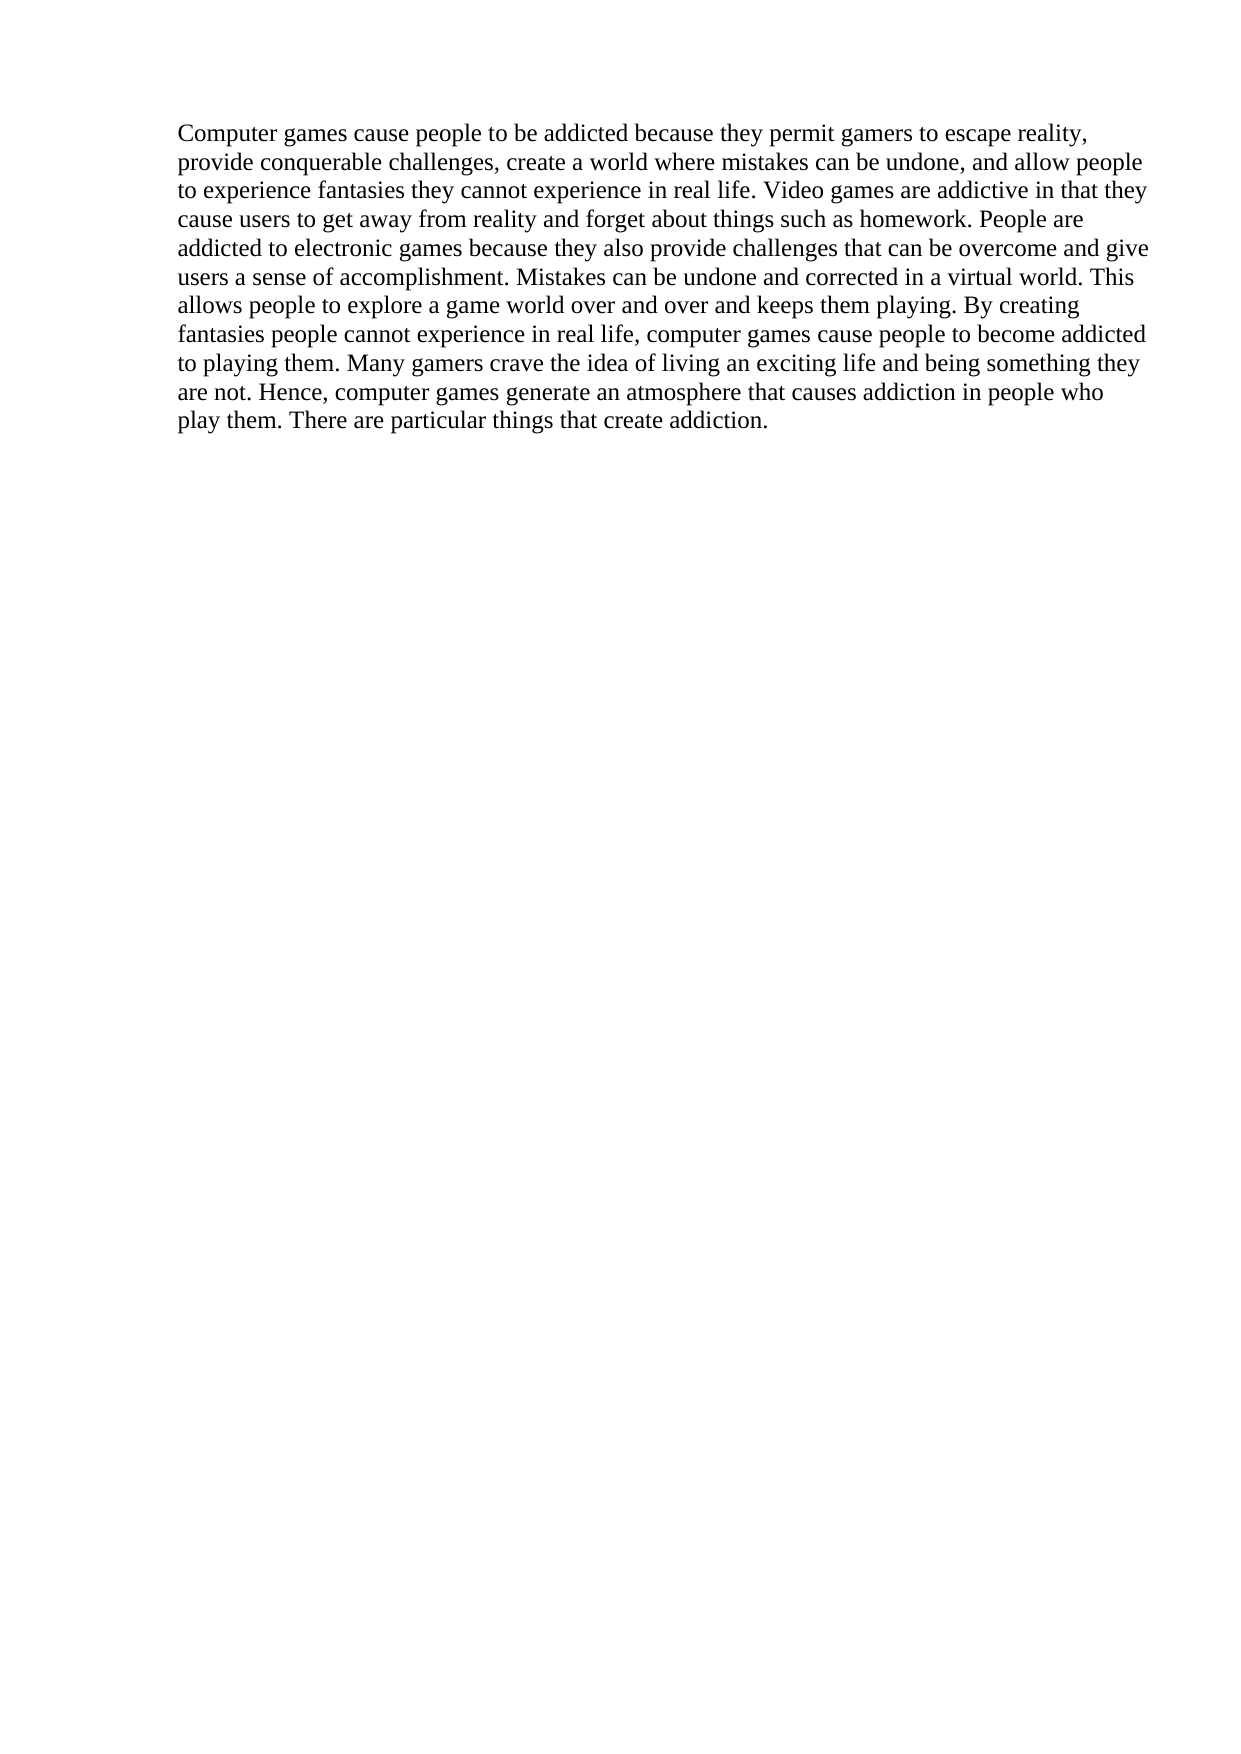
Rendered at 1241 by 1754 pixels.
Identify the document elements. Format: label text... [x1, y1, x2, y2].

text Computer games cause people to be addicted because they permit gamers to escape reality, provide conquerable challenges, create a world where mistakes can be undone, and allow people to experience fantasies they cannot experience in real life. Video games are addictive in that they cause users to get away from reality and forget about things such as homework. People are addicted to electronic games because they also provide challenges that can be overcome and give users a sense of accomplishment. Mistakes can be undone and corrected in a virtual world. This allows people to explore a game world over and over and keeps them playing. By creating fantasies people cannot experience in real life, computer games cause people to become addicted to playing them. Many gamers crave the idea of living an exciting life and being something they are not. Hence, computer games generate an atmosphere that causes addiction in people who play them. There are particular things that create addiction. [177, 118, 1152, 434]
